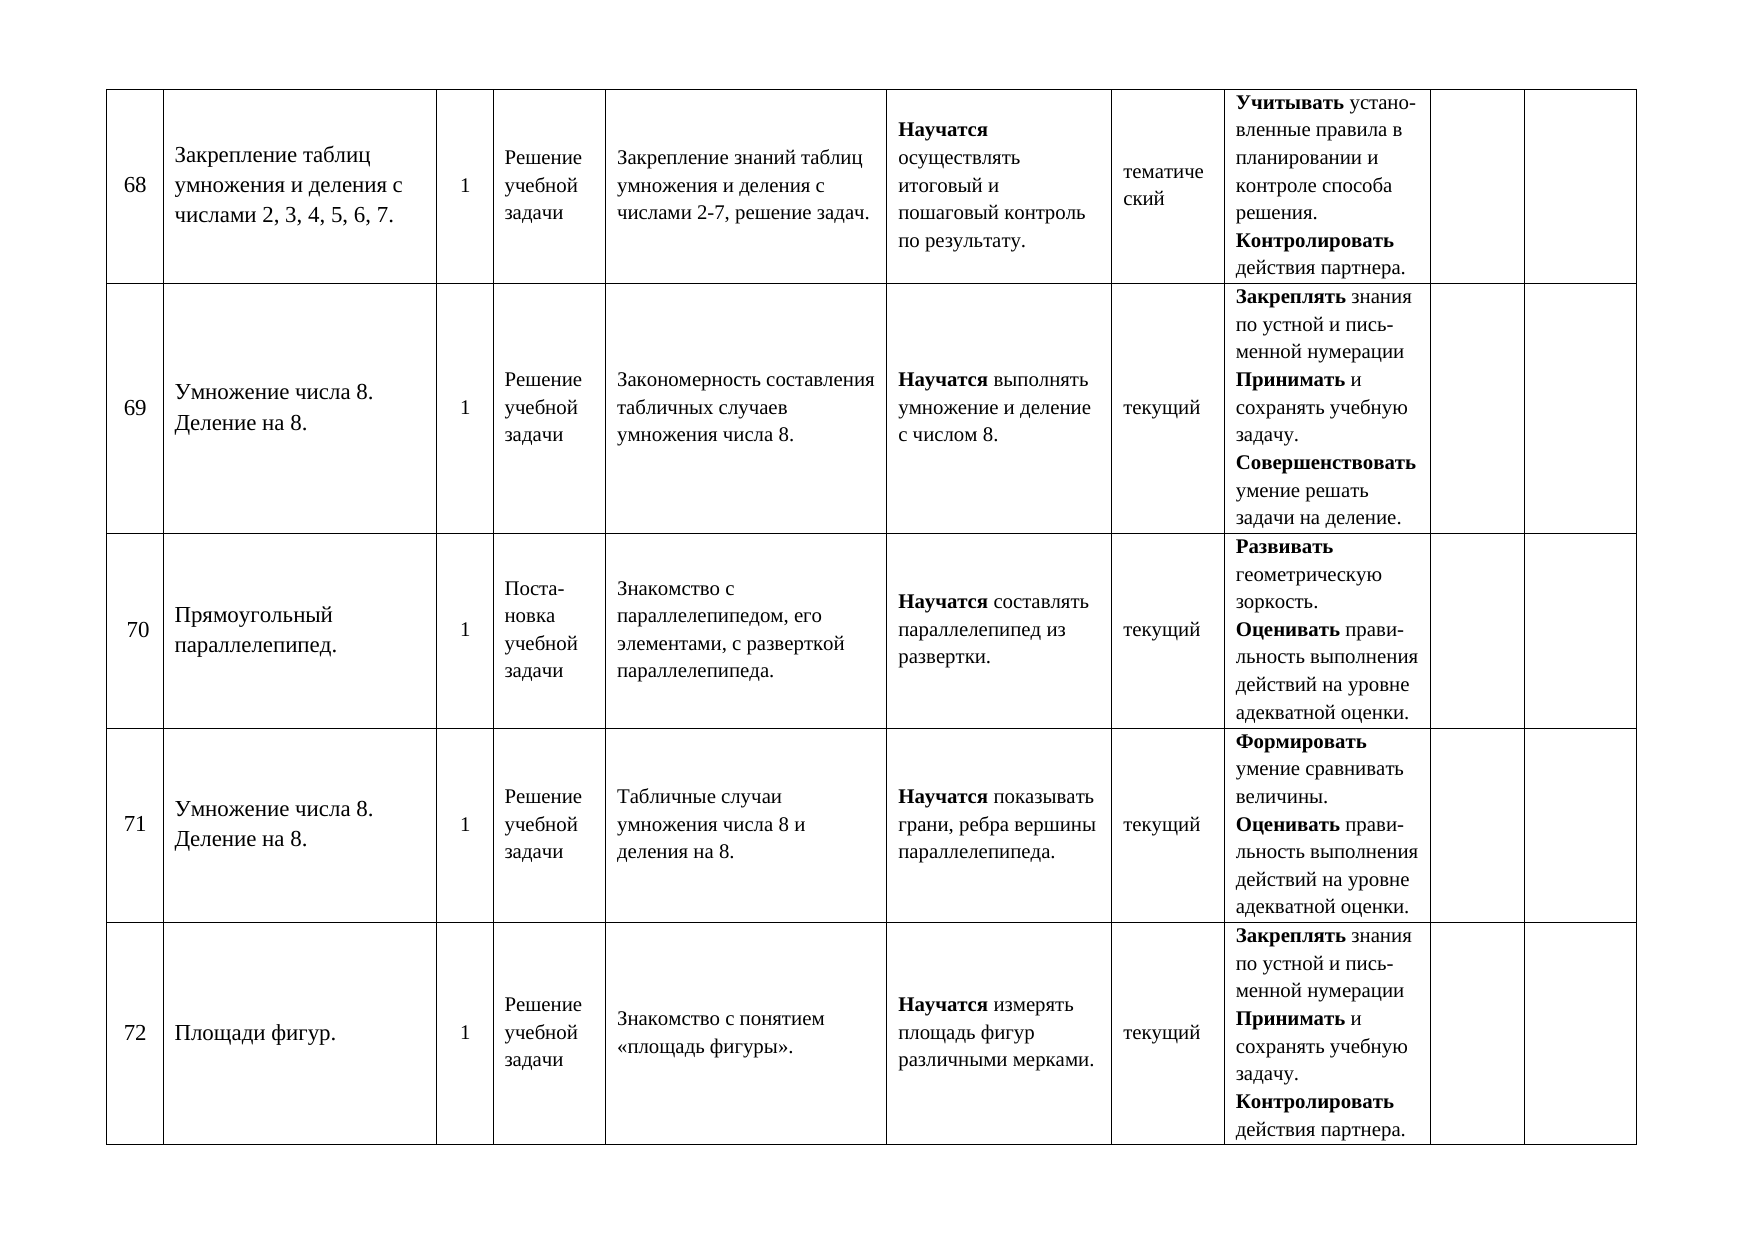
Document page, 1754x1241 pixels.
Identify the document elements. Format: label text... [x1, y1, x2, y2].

table_cell [1525, 729, 1636, 922]
table_cell [1525, 534, 1636, 728]
table_cell 69 [107, 284, 163, 533]
table_cell Закреплять знания по устной и пись-менной нумерации Принимать и сохранять учебную задачу. Совершенствовать умение решать задачи на деление. [1225, 284, 1430, 533]
table_cell тематический [1112, 90, 1224, 283]
table_cell 72 [107, 923, 163, 1144]
table_cell [1525, 923, 1636, 1144]
table_cell Решение учебной задачи [494, 284, 605, 533]
table_cell [1431, 90, 1524, 283]
table_cell [1431, 534, 1524, 728]
table_cell Знакомство с параллелепипедом, его элементами, с разверткой параллелепипеда. [606, 534, 886, 728]
table_cell 70 [107, 534, 163, 728]
table_cell Умножение числа 8. Деление на 8. [164, 729, 436, 922]
table_cell 1 [437, 729, 493, 922]
table_cell Прямоугольный параллелепипед. [164, 534, 436, 728]
table_cell 1 [437, 90, 493, 283]
table_cell [1431, 284, 1524, 533]
table_cell Площади фигур. [164, 923, 436, 1144]
table_cell Знакомство с понятием «площадь фигуры». [606, 923, 886, 1144]
table_cell Умножение числа 8. Деление на 8. [164, 284, 436, 533]
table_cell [494, 90, 605, 283]
table_cell текущий [1112, 534, 1224, 728]
table_cell 71 [107, 729, 163, 922]
table_cell Решение учебной задачи [494, 729, 605, 922]
table_cell текущий [1112, 284, 1224, 533]
table_cell 1 [437, 284, 493, 533]
table_cell 1 [437, 923, 493, 1144]
table_cell 68 [107, 90, 163, 283]
table_cell Закрепление знаний таблиц умножения и деления с числами 2-7, решение задач. [606, 90, 886, 283]
table_cell Поста-новка учебной задачи [494, 534, 605, 728]
table_cell Решение учебной задачи [494, 923, 605, 1144]
table_cell Научатся осуществлять итоговый и пошаговый контроль по результату. [887, 90, 1111, 283]
table_cell [1431, 729, 1524, 922]
table_cell Научатся выполнять умножение и деление с числом 8. [887, 284, 1111, 533]
table_cell Научатся показывать грани, ребра вершины параллелепипеда. [887, 729, 1111, 922]
table_cell [1525, 90, 1636, 283]
table_cell 1 [437, 534, 493, 728]
table_cell Научатся составлять параллелепипед из развертки. [887, 534, 1111, 728]
table_cell Формировать умение сравнивать величины. Оценивать прави-льность выполнения действий на уровне адекватной оценки. [1225, 729, 1430, 922]
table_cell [887, 923, 1111, 1144]
table_cell [1525, 284, 1636, 533]
table_cell Табличные случаи умножения числа 8 и деления на 8. [606, 729, 886, 922]
table_cell Закономерность составления табличных случаев умножения числа 8. [606, 284, 886, 533]
table_cell Учитывать устано-вленные правила в планировании и контроле способа решения. Контролировать действия партнера. [1225, 90, 1430, 283]
table_cell Закреплять знания по устной и пись-менной нумерации Принимать и сохранять учебную задачу. Контролировать действия партнера. [1225, 923, 1430, 1144]
table_cell текущий [1112, 729, 1224, 922]
table_cell текущий [1112, 923, 1224, 1144]
table_cell [1431, 923, 1524, 1144]
table_cell Развивать геометрическую зоркость. Оценивать прави-льность выполнения действий на уровне адекватной оценки. [1225, 534, 1430, 728]
table_cell Закрепление таблиц умножения и деления с числами 2, 3, 4, 5, 6, 7. [164, 90, 436, 283]
